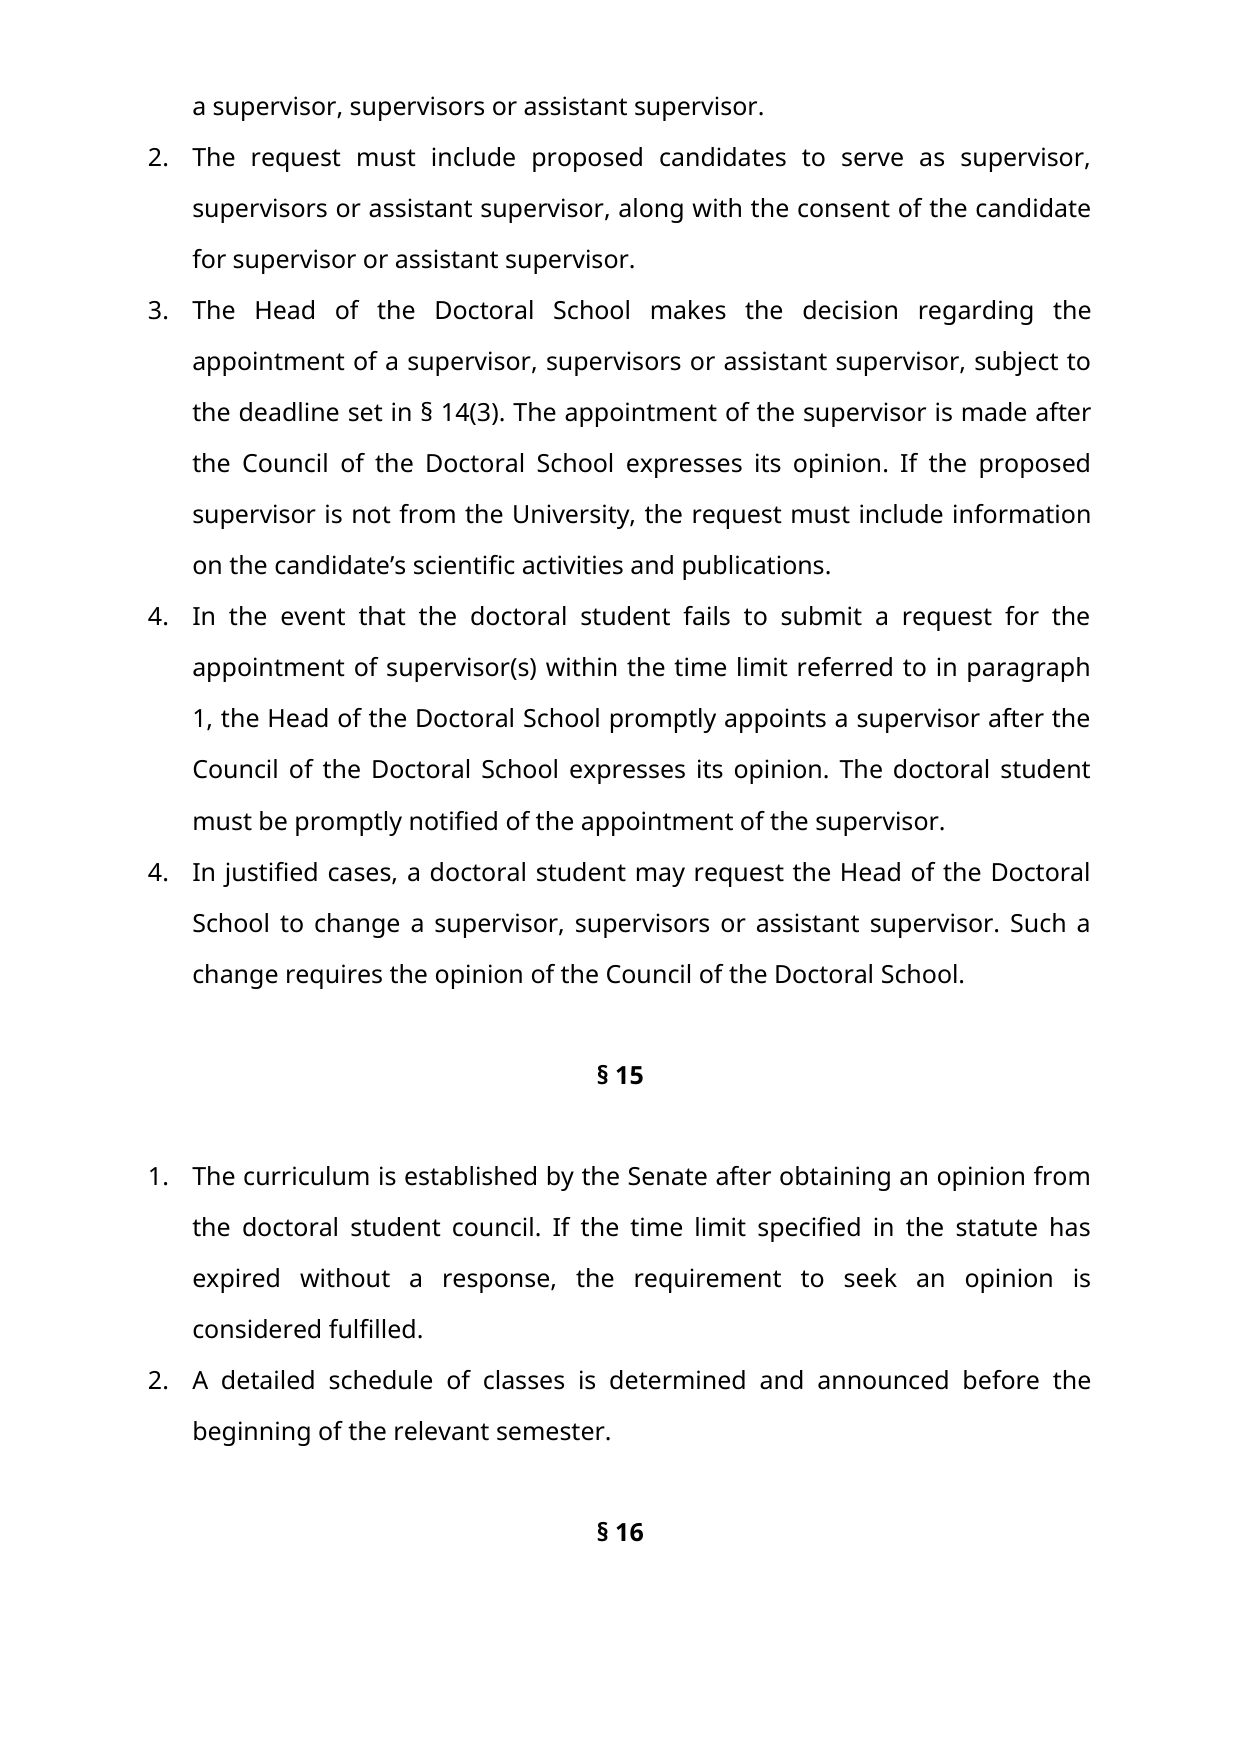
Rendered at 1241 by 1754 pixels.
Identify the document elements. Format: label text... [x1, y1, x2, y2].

text 2. A detailed schedule of classes is determined and announced before the beginning of the relevant semester. [148, 1363, 1092, 1448]
text 4. In the event that the doctoral student fails to submit a request for the appointment of supervisor(s) within the time limit referred to in paragraph 1, the Head of the Doctoral School promptly appoints a supervisor after the Council of the Doctoral School expresses its opinion. The doctoral student must be promptly notified of the appointment of the supervisor. [148, 599, 1092, 837]
text § 15 [148, 1057, 1092, 1091]
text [148, 89, 1092, 123]
text 1. The curriculum is established by the Senate after obtaining an opinion from the doctoral student council. If the time limit specified in the statute has expired without a response, the requirement to seek an opinion is considered fulfilled. [148, 1158, 1092, 1346]
text § 16 [148, 1515, 1092, 1549]
text 3. The Head of the Doctoral School makes the decision regarding the appointment of a supervisor, supervisors or assistant supervisor, subject to the deadline set in § 14(3). The appointment of the supervisor is made after the Council of the Doctoral School expresses its opinion. If the proposed supervisor is not from the University, the request must include information on the candidate’s scientific activities and publications. [148, 293, 1092, 582]
text 2. The request must include proposed candidates to serve as supervisor, supervisors or assistant supervisor, along with the consent of the candidate for supervisor or assistant supervisor. [148, 140, 1092, 276]
text 4. In justified cases, a doctoral student may request the Head of the Doctoral School to change a supervisor, supervisors or assistant supervisor. Such a change requires the opinion of the Council of the Doctoral School. [148, 854, 1092, 990]
